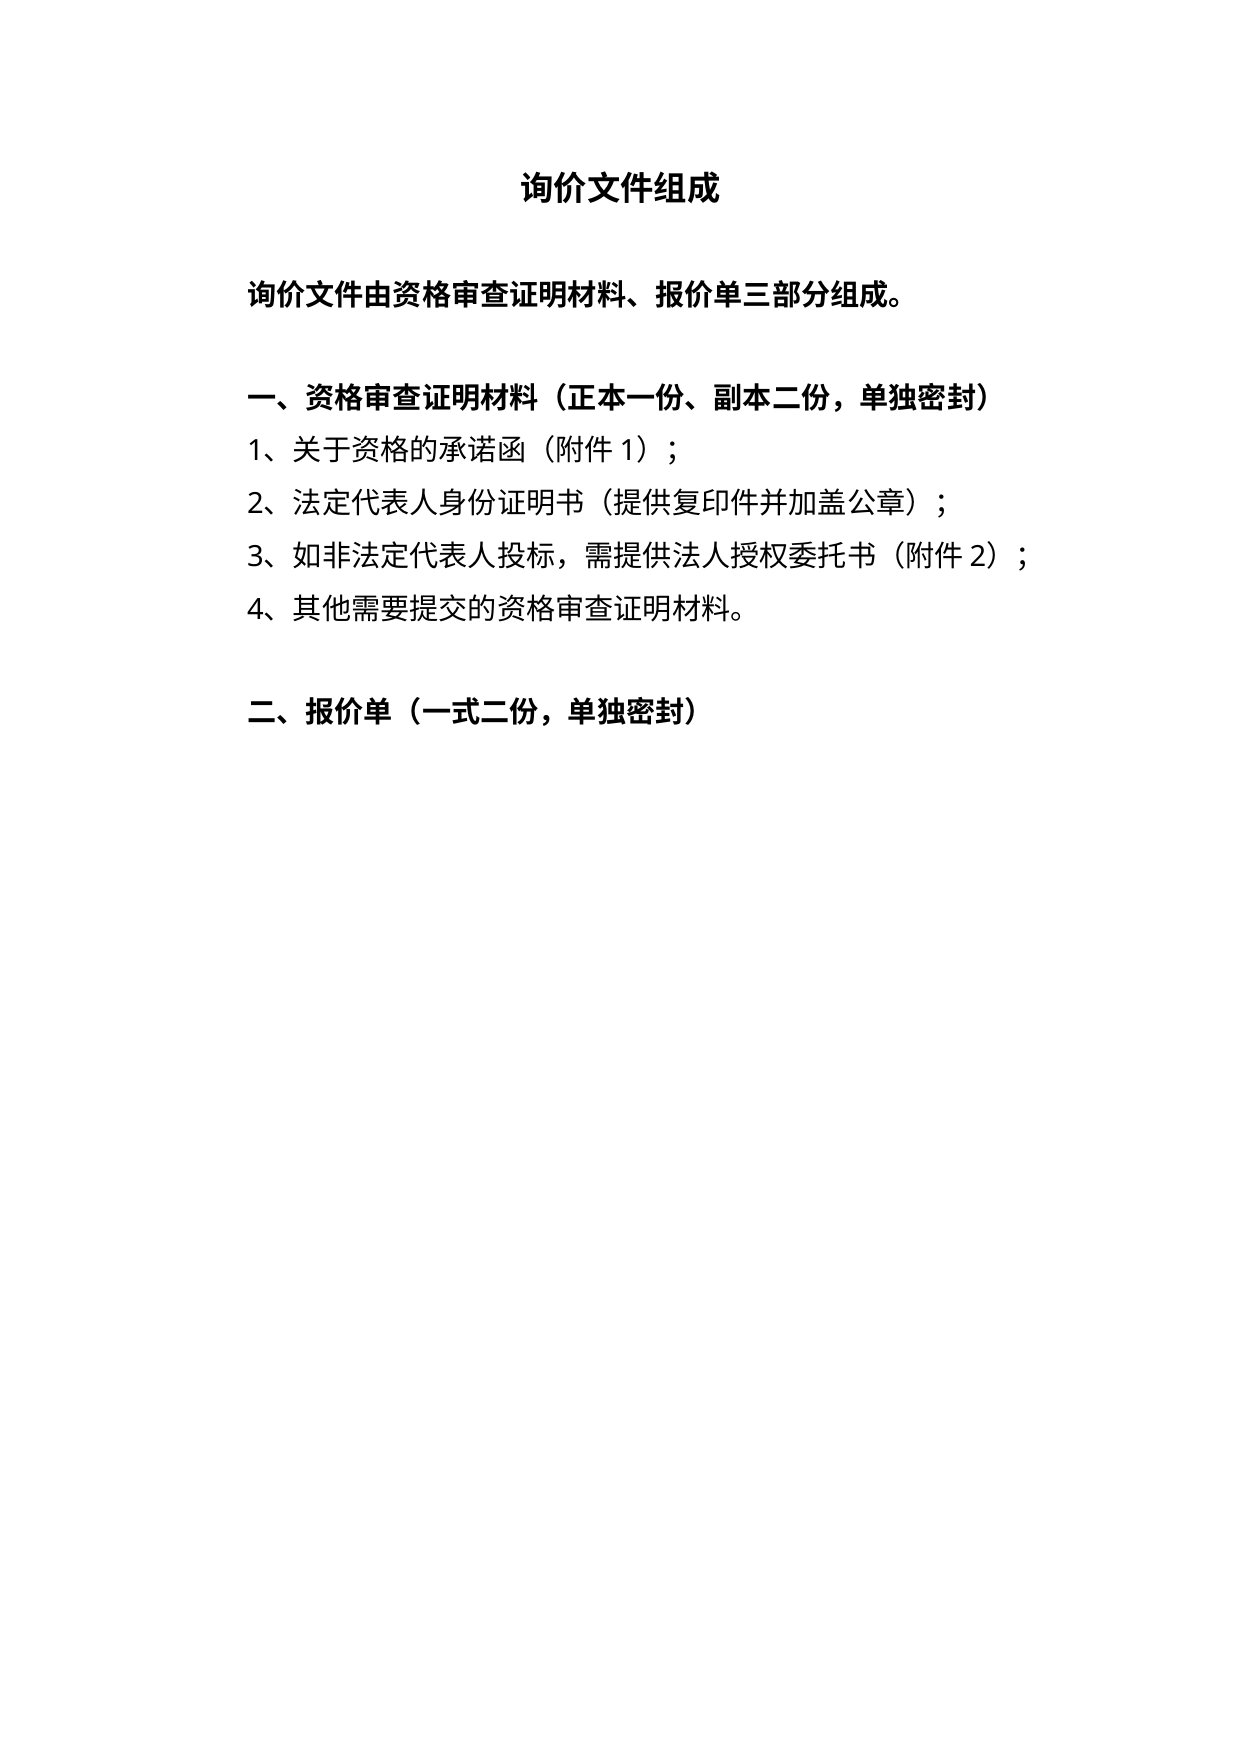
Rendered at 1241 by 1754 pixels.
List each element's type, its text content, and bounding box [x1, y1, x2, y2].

text 1、关于资格的承诺函（附件1）； [187, 427, 1053, 469]
text 一、资格审查证明材料（正本一份、副本二份，单独密封） [187, 374, 1053, 416]
text 3、如非法定代表人投标，需提供法人授权委托书（附件2）； [187, 533, 1053, 575]
text 询价文件组成 [187, 162, 1053, 210]
text 2、法定代表人身份证明书（提供复印件并加盖公章）； [187, 480, 1053, 522]
text 二、报价单（一式二份，单独密封） [187, 688, 1053, 731]
text 询价文件由资格审查证明材料、报价单三部分组成。 [187, 272, 1053, 314]
text 4、其他需要提交的资格审查证明材料。 [187, 586, 1053, 628]
